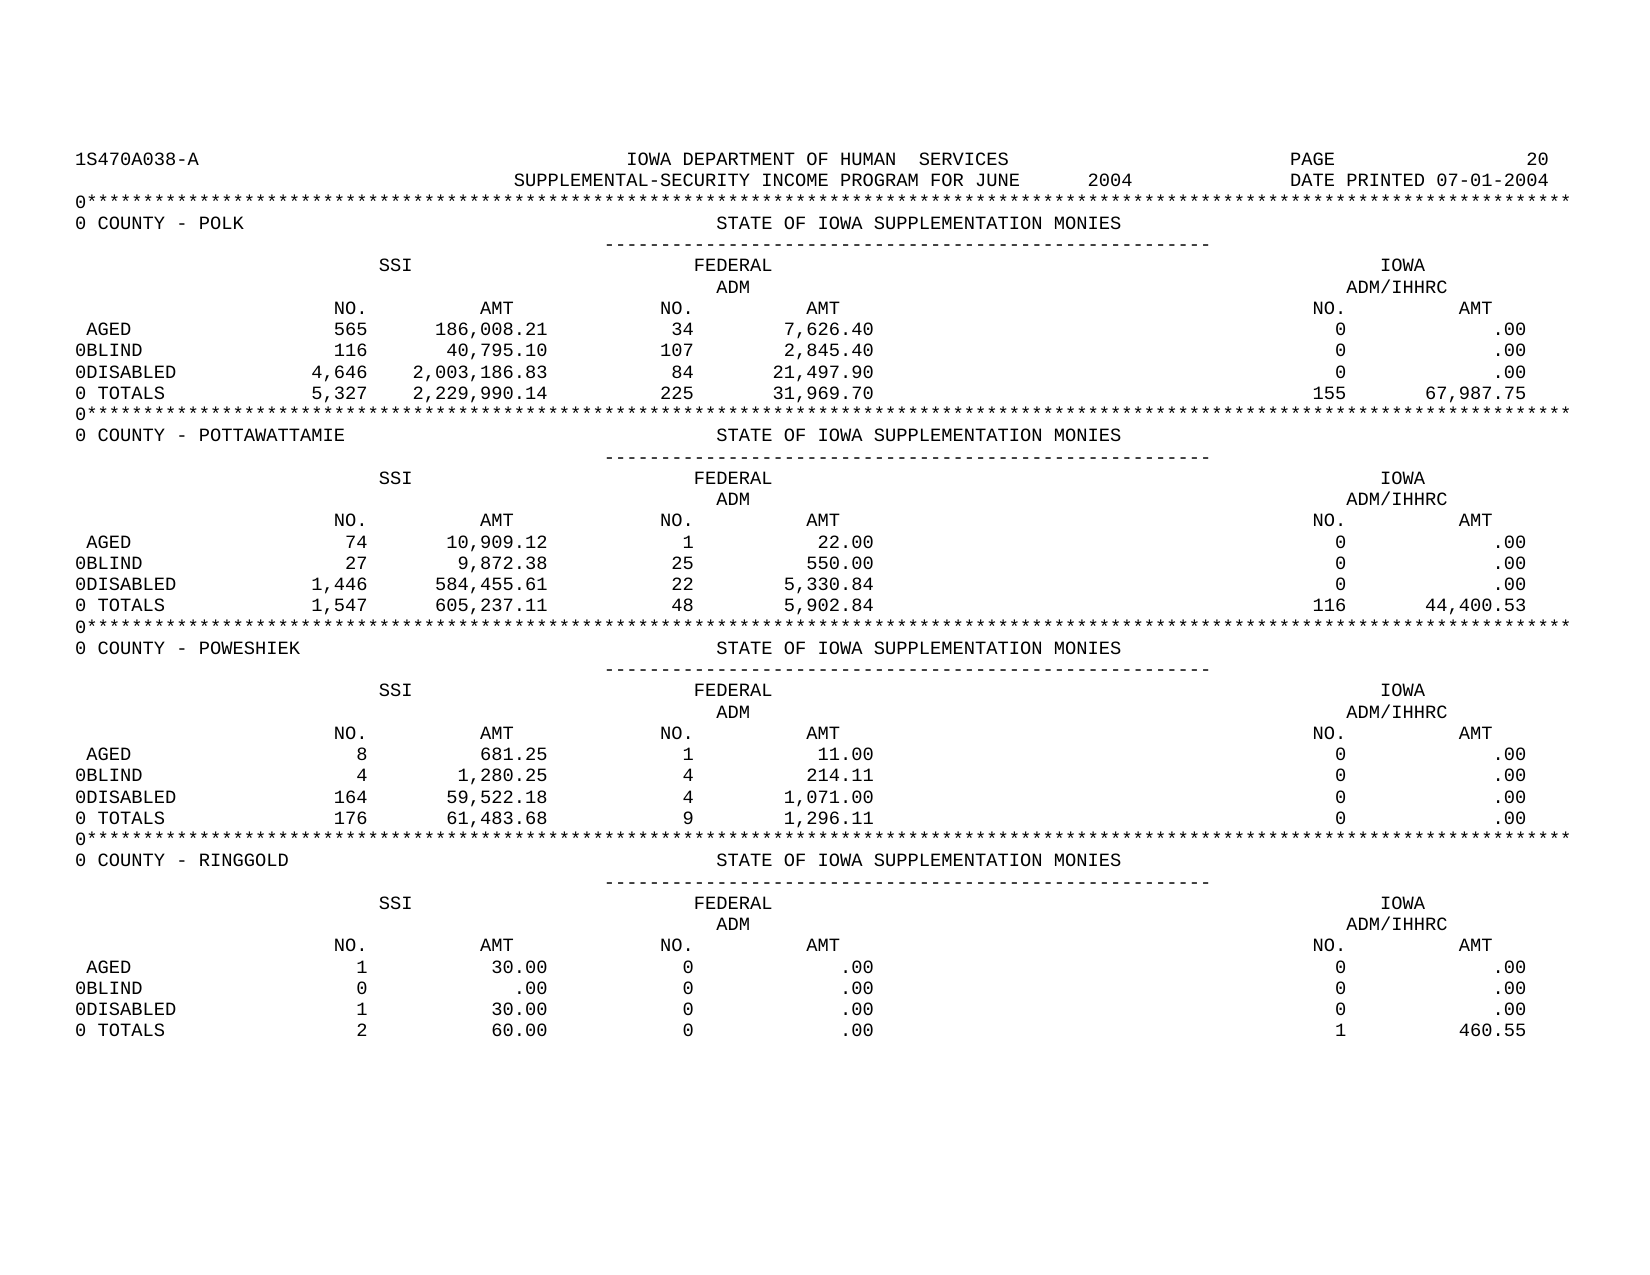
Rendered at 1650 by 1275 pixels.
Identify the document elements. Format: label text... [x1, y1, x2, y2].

text AGED 8 681.25 1 11.00 0 .00 [75, 745, 1575, 766]
text 0 COUNTY - POTTAWATTAMIE STATE OF IOWA SUPPLEMENTATION MONIES [75, 426, 1575, 447]
text 0************************************************************************************************************************************ [75, 192, 1575, 214]
text 0 COUNTY - POWESHIEK STATE OF IOWA SUPPLEMENTATION MONIES [75, 639, 1575, 660]
text 1S470A038-A IOWA DEPARTMENT OF HUMAN SERVICES PAGE 20 [75, 150, 1575, 171]
text 0DISABLED 4,646 2,003,186.83 84 21,497.90 0 .00 [75, 362, 1575, 384]
text 0************************************************************************************************************************************ [75, 405, 1575, 426]
text 0 TOTALS 2 60.00 0 .00 1 460.55 [75, 1021, 1575, 1042]
text SSI FEDERAL IOWA [75, 469, 1575, 490]
text SSI FEDERAL IOWA [75, 256, 1575, 277]
text SUPPLEMENTAL-SECURITY INCOME PROGRAM FOR JUNE 2004 DATE PRINTED 07-01-2004 [75, 171, 1575, 192]
text ADM ADM/IHHRC [75, 702, 1575, 724]
text NO. AMT NO. AMT NO. AMT [75, 511, 1575, 532]
text ADM ADM/IHHRC [75, 277, 1575, 299]
text 0BLIND 116 40,795.10 107 2,845.40 0 .00 [75, 341, 1575, 362]
text ------------------------------------------------------ [75, 660, 1575, 681]
text AGED 1 30.00 0 .00 0 .00 [75, 957, 1575, 979]
text NO. AMT NO. AMT NO. AMT [75, 936, 1575, 957]
text AGED 565 186,008.21 34 7,626.40 0 .00 [75, 320, 1575, 341]
text 0BLIND 0 .00 0 .00 0 .00 [75, 979, 1575, 1000]
text ADM ADM/IHHRC [75, 490, 1575, 511]
text ------------------------------------------------------ [75, 235, 1575, 256]
text AGED 74 10,909.12 1 22.00 0 .00 [75, 532, 1575, 554]
text SSI FEDERAL IOWA [75, 681, 1575, 702]
text NO. AMT NO. AMT NO. AMT [75, 724, 1575, 745]
text 0BLIND 4 1,280.25 4 214.11 0 .00 [75, 766, 1575, 787]
text 0************************************************************************************************************************************ [75, 617, 1575, 639]
text 0DISABLED 164 59,522.18 4 1,071.00 0 .00 [75, 787, 1575, 809]
text 0 TOTALS 176 61,483.68 9 1,296.11 0 .00 [75, 809, 1575, 830]
text NO. AMT NO. AMT NO. AMT [75, 299, 1575, 320]
text 0DISABLED 1 30.00 0 .00 0 .00 [75, 1000, 1575, 1021]
text 0BLIND 27 9,872.38 25 550.00 0 .00 [75, 554, 1575, 575]
text 0DISABLED 1,446 584,455.61 22 5,330.84 0 .00 [75, 575, 1575, 596]
text ------------------------------------------------------ [75, 872, 1575, 894]
text SSI FEDERAL IOWA [75, 894, 1575, 915]
text 0 TOTALS 5,327 2,229,990.14 225 31,969.70 155 67,987.75 [75, 384, 1575, 405]
text ADM ADM/IHHRC [75, 915, 1575, 936]
text 0 TOTALS 1,547 605,237.11 48 5,902.84 116 44,400.53 [75, 596, 1575, 617]
text 0************************************************************************************************************************************ [75, 830, 1575, 851]
text 0 COUNTY - POLK STATE OF IOWA SUPPLEMENTATION MONIES [75, 214, 1575, 235]
text ------------------------------------------------------ [75, 447, 1575, 469]
text 0 COUNTY - RINGGOLD STATE OF IOWA SUPPLEMENTATION MONIES [75, 851, 1575, 872]
